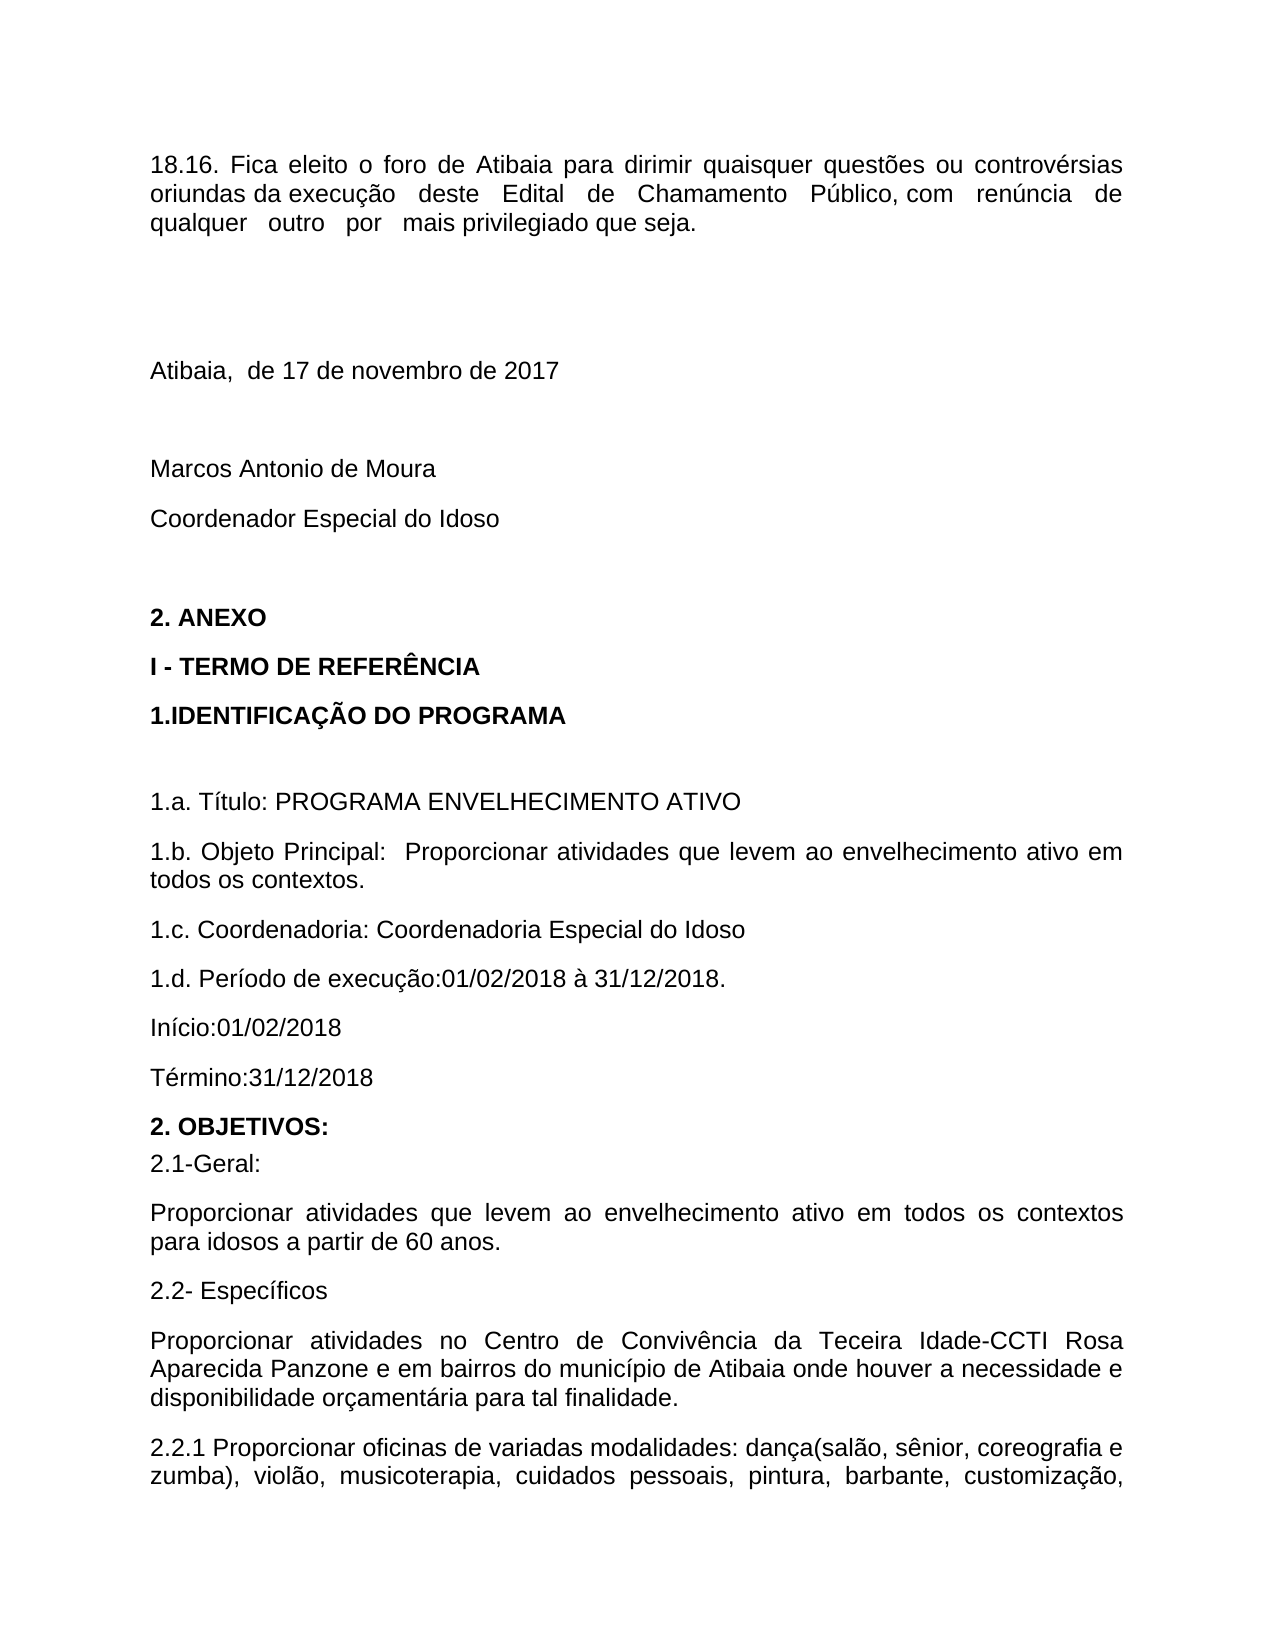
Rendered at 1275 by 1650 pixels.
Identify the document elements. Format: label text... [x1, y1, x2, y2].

text Coordenador Especial do Idoso [150, 504, 1125, 532]
text 1.b. Objeto Principal: Proporcionar atividades que levem ao envelhecimento ativo em todos os contextos. [150, 837, 1125, 894]
text Proporcionar atividades que levem ao envelhecimento ativo em todos os contextos para idosos a partir de 60 anos. [150, 1198, 1125, 1256]
text 18.16. Fica eleito o foro de Atibaia para dirimir quaisquer questões ou controvérsias oriundas da execução deste Edital de Chamamento Público, com renúncia de qualquer outro por mais privilegiado que seja. [150, 150, 1125, 236]
text 2. ANEXO [150, 602, 1125, 631]
text Término:31/12/2018 [150, 1063, 1125, 1092]
text Início:01/02/2018 [150, 1013, 1125, 1042]
text Marcos Antonio de Moura [150, 454, 1125, 483]
text 2.2- Específicos [150, 1276, 1125, 1305]
text 1.d. Período de execução:01/02/2018 à 31/12/2018. [150, 964, 1125, 993]
text Atibaia, de 17 de novembro de 2017 [150, 356, 1125, 384]
text I - TERMO DE REFERÊNCIA [150, 652, 1125, 681]
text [150, 1432, 1125, 1490]
text 2.1-Geral: [150, 1149, 1125, 1177]
text 1.c. Coordenadoria: Coordenadoria Especial do Idoso [150, 915, 1125, 943]
text Proporcionar atividades no Centro de Convivência da Teceira Idade-CCTI Rosa Aparecida Panzone e em bairros do município de Atibaia onde houver a necessidade e disponibilidade orçamentária para tal finalidade. [150, 1326, 1125, 1412]
text 1.a. Título: PROGRAMA ENVELHECIMENTO ATIVO [150, 787, 1125, 816]
text 2. OBJETIVOS: [150, 1112, 1125, 1141]
text 1.IDENTIFICAÇÃO DO PROGRAMA [150, 701, 1125, 730]
